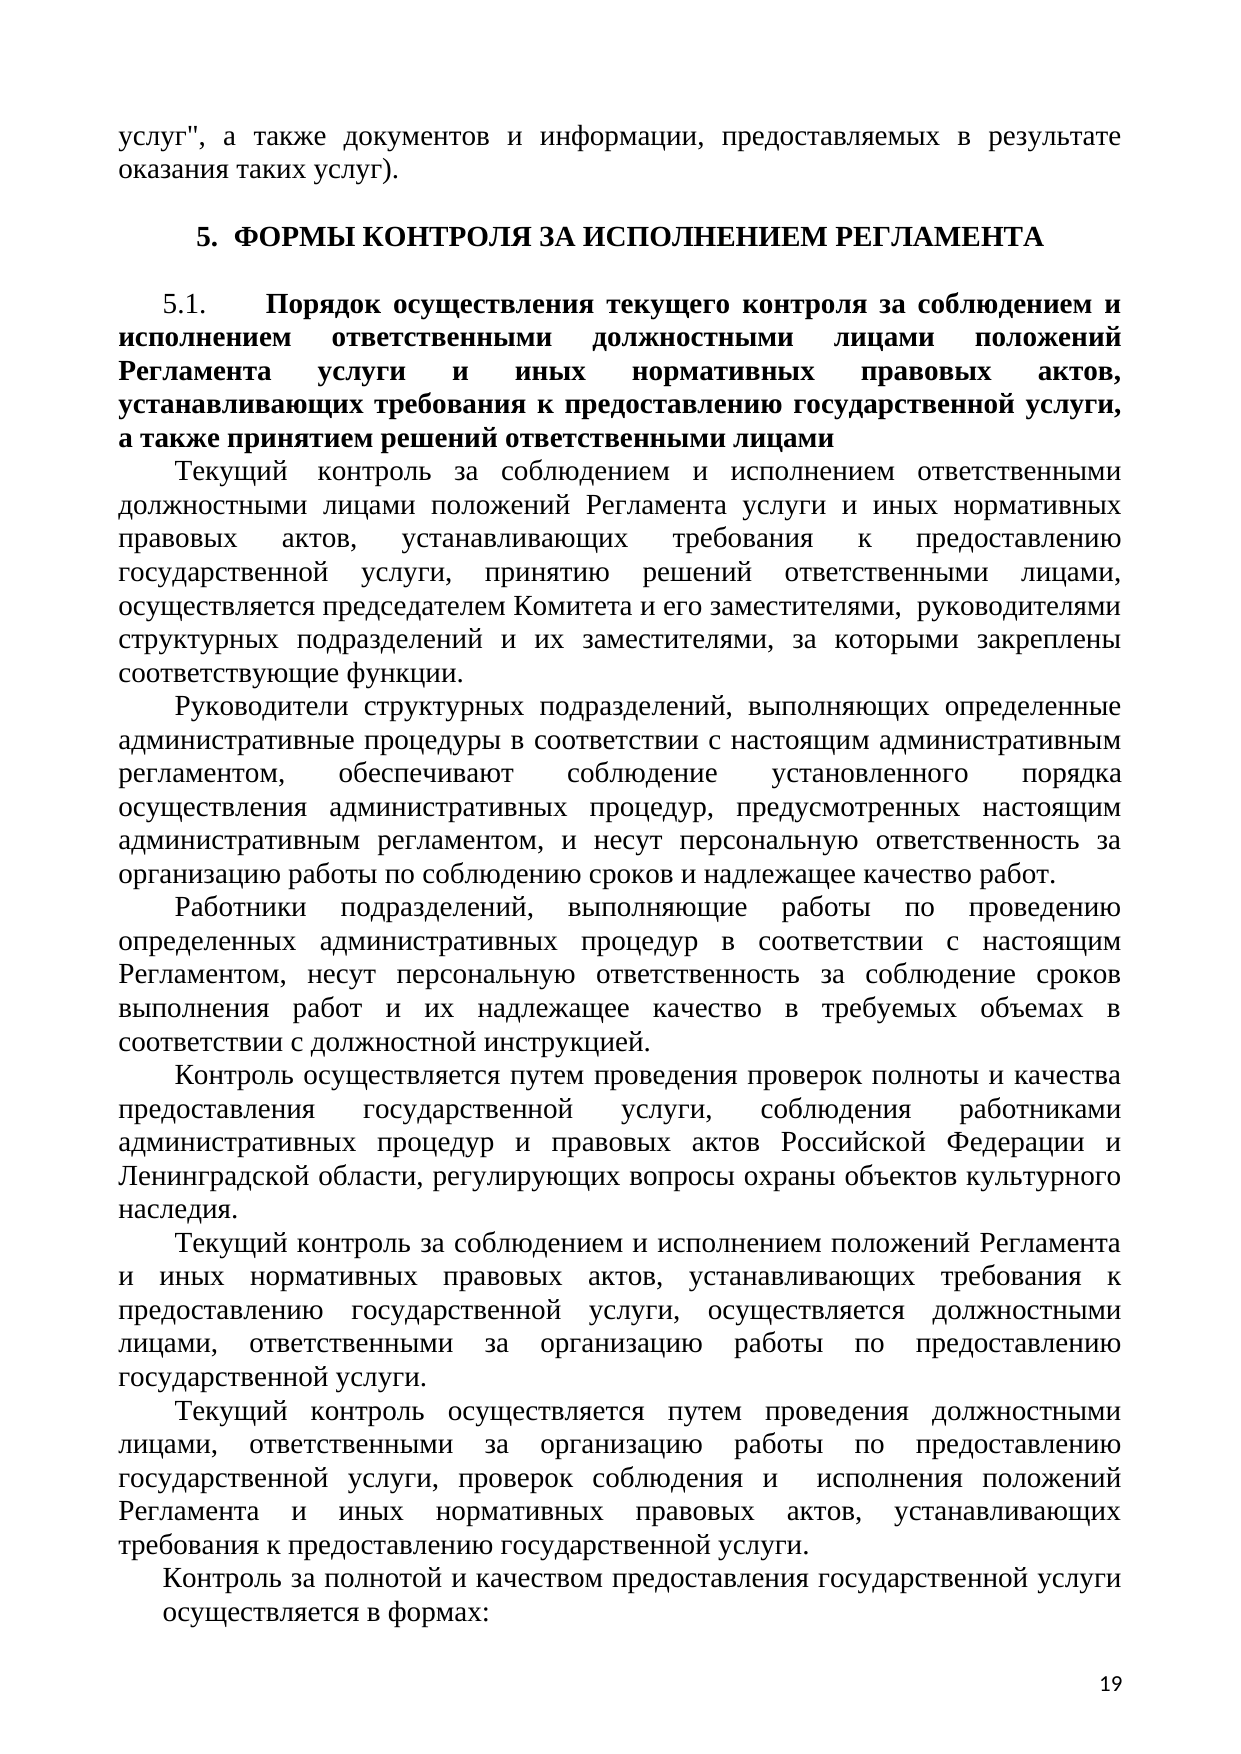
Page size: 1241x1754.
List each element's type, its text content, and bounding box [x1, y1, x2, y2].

text Текущий контроль осуществляется путем проведения должностными лицами, ответственными за организацию работы по предоставлению государственной услуги, проверок соблюдения и исполнения положений Регламента и иных нормативных правовых актов, устанавливающих требования к предоставлению государственной услуги. [118, 1393, 1122, 1560]
text Работники подразделений, выполняющие работы по проведению определенных административных процедур в соответствии с настоящим Регламентом, несут персональную ответственность за соблюдение сроков выполнения работ и их надлежащее качество в требуемых объемах в соответствии с должностной инструкцией. [118, 889, 1122, 1057]
list Контроль за полнотой и качеством предоставления государственной услуги осуществляется в формах: [162, 1560, 1122, 1627]
text Текущий контроль за соблюдением и исполнением ответственными должностными лицами положений Регламента услуги и иных нормативных правовых актов, устанавливающих требования к предоставлению государственной услуги, принятию решений ответственными лицами, осуществляется председателем Комитета и его заместителями, руководителями структурных подразделений и их заместителями, за которыми закреплены соответствующие функции. [118, 453, 1122, 688]
text Контроль осуществляется путем проведения проверок полноты и качества предоставления государственной услуги, соблюдения работниками административных процедур и правовых актов Российской Федерации и Ленинградской области, регулирующих вопросы охраны объектов культурного наследия. [118, 1057, 1122, 1225]
text Текущий контроль за соблюдением и исполнением положений Регламента и иных нормативных правовых актов, устанавливающих требования к предоставлению государственной услуги, осуществляется должностными лицами, ответственными за организацию работы по предоставлению государственной услуги. [118, 1225, 1122, 1393]
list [118, 118, 1122, 185]
list ФОРМЫ КОНТРОЛЯ ЗА ИСПОЛНЕНИЕМ РЕГЛАМЕНТА [118, 219, 1122, 252]
text Руководители структурных подразделений, выполняющих определенные административные процедуры в соответствии с настоящим административным регламентом, обеспечивают соблюдение установленного порядка осуществления административных процедур, предусмотренных настоящим административным регламентом, и несут персональную ответственность за организацию работы по соблюдению сроков и надлежащее качество работ. [118, 688, 1122, 889]
list Порядок осуществления текущего контроля за соблюдением и исполнением ответственными должностными лицами положений Регламента услуги и иных нормативных правовых актов, устанавливающих требования к предоставлению государственной услуги, а также принятием решений ответственными лицами [118, 286, 1122, 453]
